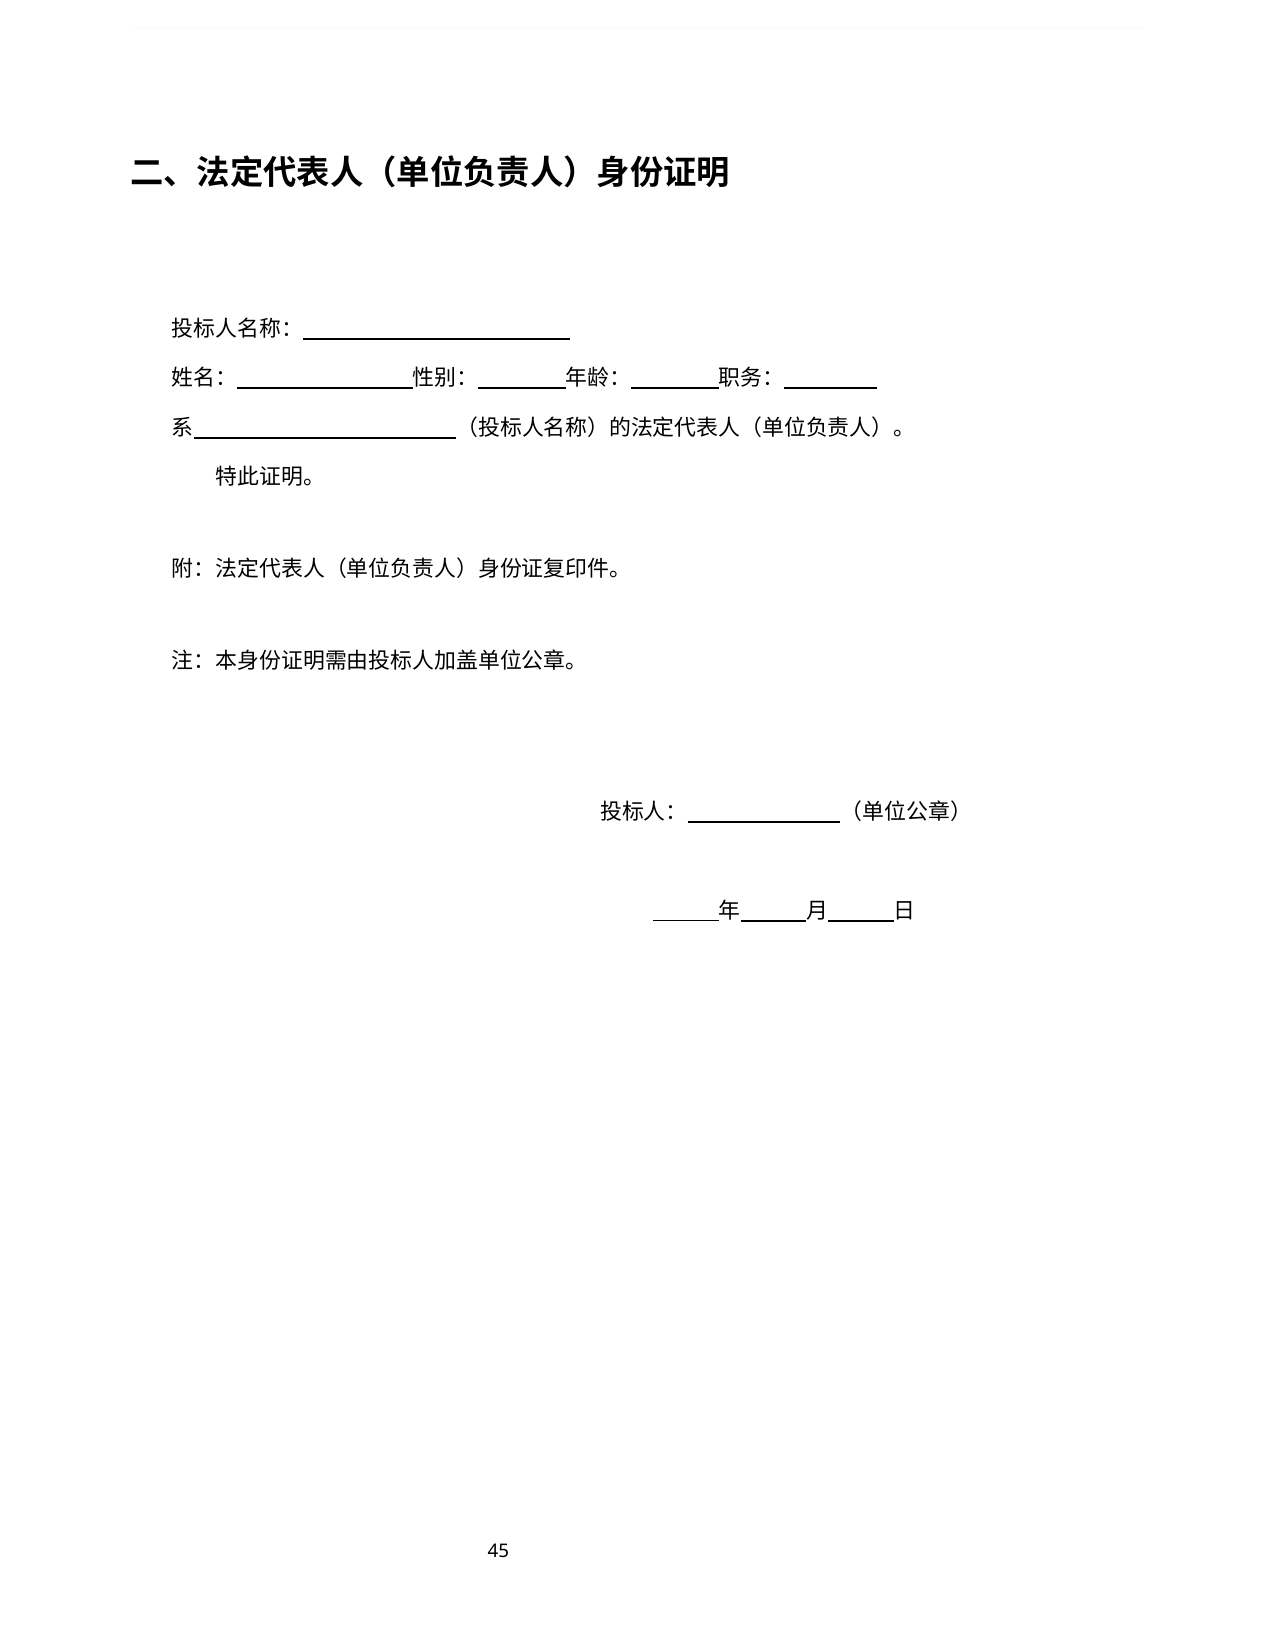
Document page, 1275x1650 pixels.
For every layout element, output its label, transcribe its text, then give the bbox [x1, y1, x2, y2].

text 注：本身份证明需由投标人加盖单位公章。 [172, 643, 1145, 675]
text 投标人名称： [172, 311, 1145, 342]
text 投标人： （单位公章） [600, 794, 1145, 826]
text 姓名： 性别： 年龄： 职务： [172, 360, 1145, 392]
text 系 （投标人名称）的法定代表人（单位负责人）。 [172, 410, 1145, 441]
subtitle 二、法定代表人（单位负责人）身份证明 [130, 146, 1145, 194]
text 年 月 日 [653, 893, 1145, 925]
text 附：法定代表人（单位负责人）身份证复印件。 [172, 551, 1145, 583]
text 特此证明。 [215, 459, 1145, 491]
